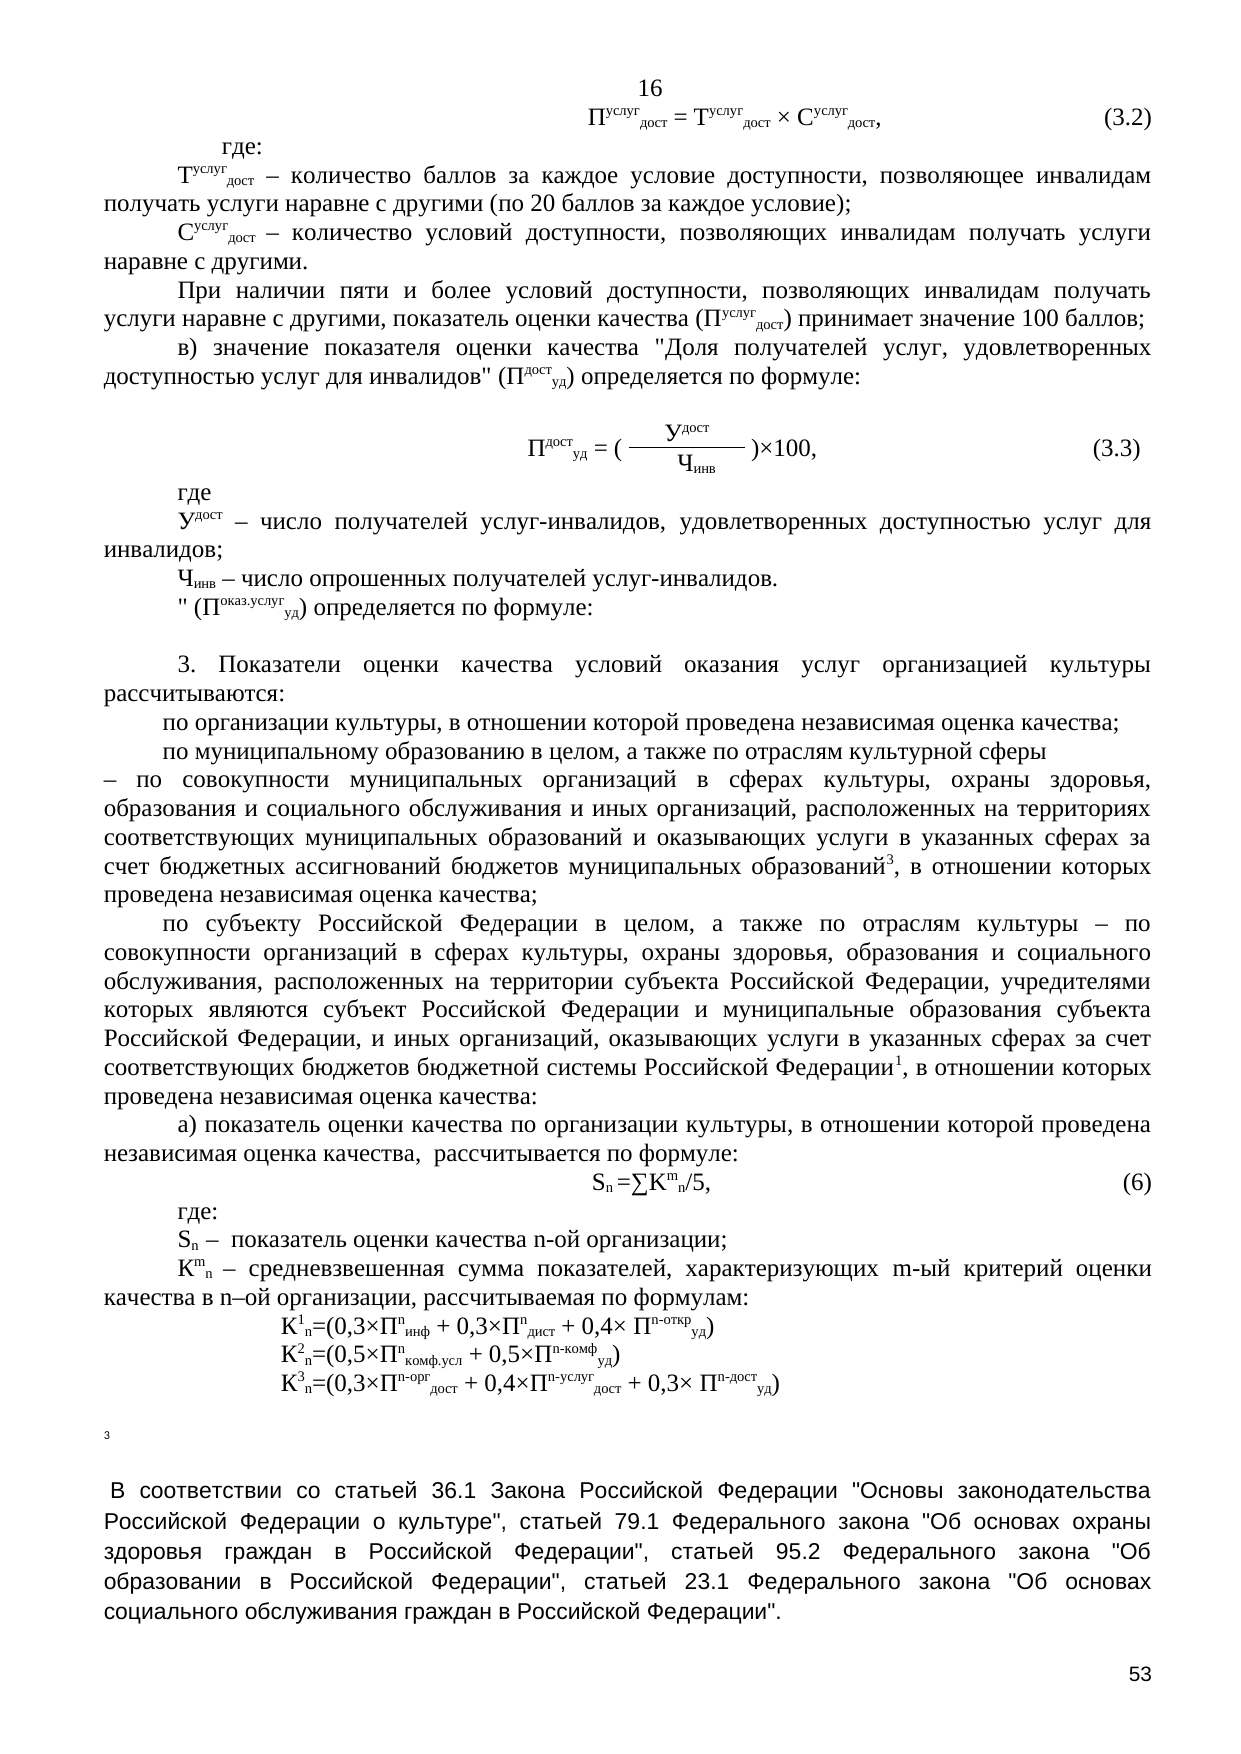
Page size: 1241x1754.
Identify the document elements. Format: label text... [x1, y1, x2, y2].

text Sn – показатель оценки качества n-ой организации; [103, 1224, 1152, 1253]
table_header (3.3) [869, 419, 1152, 477]
text где [103, 477, 1152, 506]
text К1n=(0,3×Пnинф + 0,3×Пnдист + 0,4× Пn-откруд) [103, 1311, 1152, 1339]
text по организации культуры, в отношении которой проведена независимая оценка качества; [103, 707, 1152, 736]
table_header Удост [629, 419, 744, 447]
text Чинв – число опрошенных получателей услуг-инвалидов. [103, 563, 1152, 592]
table_header Пдостуд = ( [481, 419, 628, 477]
text К3n=(0,3×Пn-оргдост + 0,4×Пn-услугдост + 0,3× Пn-достуд) [103, 1368, 1152, 1397]
text 3. Показатели оценки качества условий оказания услуг организацией культуры рассчитываются: [103, 649, 1152, 707]
table_header )×100, [745, 419, 869, 477]
text в) значение показателя оценки качества "Доля получателей услуг, удовлетворенных доступностью услуг для инвалидов" (Пдостуд) определяется по формуле: [103, 332, 1152, 390]
text по муниципальному образованию в целом, а также по отраслям культурной сферы [103, 736, 1152, 764]
text Пуслугдост = Туслугдост × Суслугдост, (3.2) [103, 102, 1152, 131]
text К2n=(0,5×Пnкомф.усл + 0,5×Пn-комфуд) [103, 1339, 1152, 1368]
text Кmn – средневзвешенная сумма показателей, характеризующих m-ый критерий оценки качества в n–ой организации, рассчитываемая по формулам: [103, 1253, 1152, 1311]
text Sn =∑Kmn/5, (6) [103, 1167, 1152, 1196]
table_cell Чинв [629, 448, 744, 477]
text где: [103, 1196, 1152, 1224]
text – по совокупности муниципальных организаций в сферах культуры, охраны здоровья, образования и социального обслуживания и иных организаций, расположенных на территориях соответствующих муниципальных образований и оказывающих услуги в указанных сферах за счет бюджетных ассигнований бюджетов муниципальных образований, в отношении которых проведена независимая оценка качества; [103, 764, 1152, 908]
text Удост – число получателей услуг-инвалидов, удовлетворенных доступностью услуг для инвалидов; [103, 506, 1152, 563]
text по субъекту Российской Федерации в целом, а также по отраслям культуры – по совокупности организаций в сферах культуры, охраны здоровья, образования и социального обслуживания, расположенных на территории субъекта Российской Федерации, учредителями которых являются субъект Российской Федерации и муниципальные образования субъекта Российской Федерации, и иных организаций, оказывающих услуги в указанных сферах за счет соответствующих бюджетов бюджетной системы Российской Федерации1, в отношении которых проведена независимая оценка качества: [103, 908, 1152, 1109]
text а) показатель оценки качества по организации культуры, в отношении которой проведена независимая оценка качества, рассчитывается по формуле: [103, 1109, 1152, 1167]
text Туслугдост – количество баллов за каждое условие доступности, позволяющее инвалидам получать услуги наравне с другими (по 20 баллов за каждое условие); [103, 160, 1152, 217]
text При наличии пяти и более условий доступности, позволяющих инвалидам получать услуги наравне с другими, показатель оценки качества (Пуслугдост) принимает значение 100 баллов; [103, 275, 1152, 332]
text " (Показ.услугуд) определяется по формуле: [103, 592, 1152, 621]
text где: [177, 131, 1152, 160]
text Суслугдост – количество условий доступности, позволяющих инвалидам получать услуги наравне с другими. [103, 217, 1152, 275]
